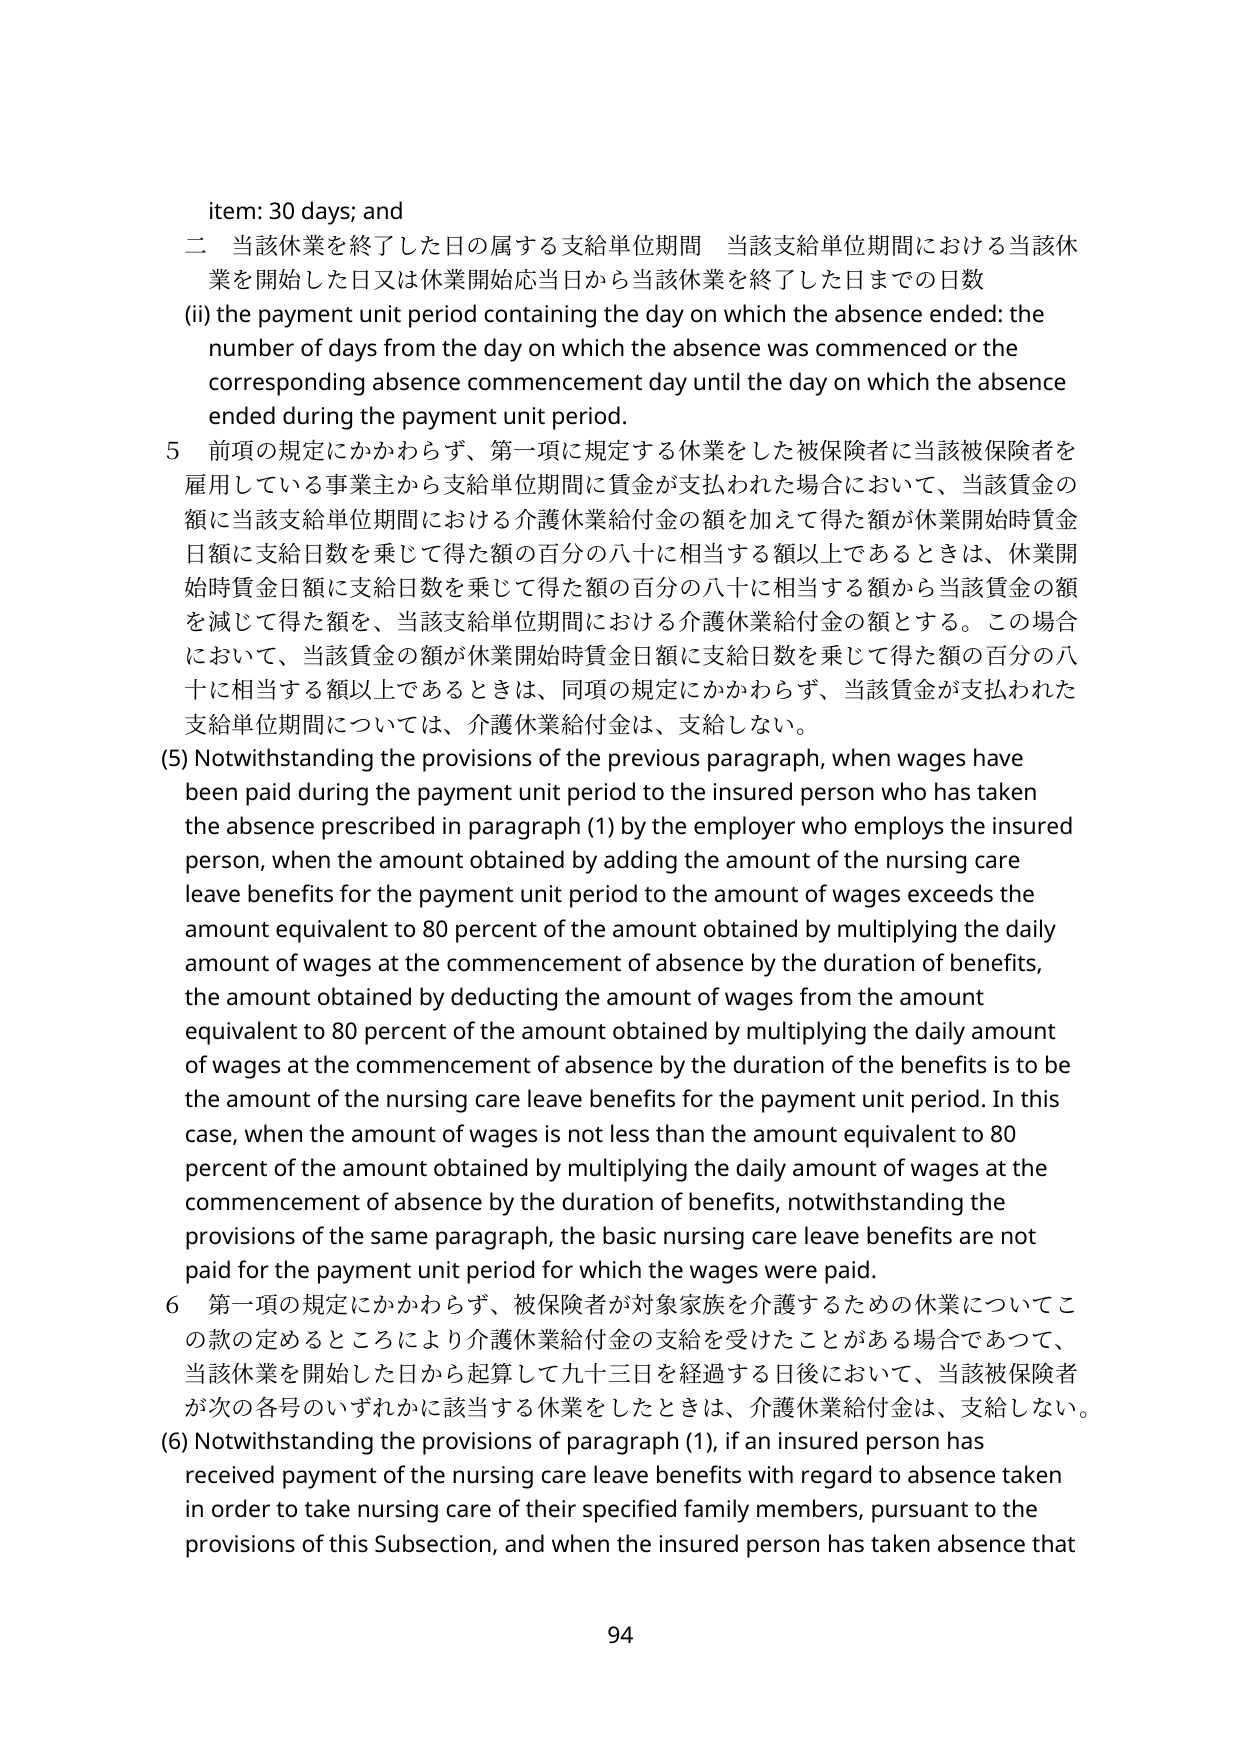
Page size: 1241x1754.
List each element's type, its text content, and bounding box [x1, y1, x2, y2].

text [184, 194, 1079, 228]
text ５ 前項の規定にかかわらず、第一項に規定する休業をした被保険者に当該被保険者を雇用している事業主から支給単位期間に賃金が支払われた場合において、当該賃金の額に当該支給単位期間における介護休業給付金の額を加えて得た額が休業開始時賃金日額に支給日数を乗じて得た額の百分の八十に相当する額以上であるときは、休業開始時賃金日額に支給日数を乗じて得た額の百分の八十に相当する額から当該賃金の額を減じて得た額を、当該支給単位期間における介護休業給付金の額とする。この場合において、当該賃金の額が休業開始時賃金日額に支給日数を乗じて得た額の百分の八十に相当する額以上であるときは、同項の規定にかかわらず、当該賃金が支払われた支給単位期間については、介護休業給付金は、支給しない。 [161, 433, 1079, 740]
text (ii) the payment unit period containing the day on which the absence ended: the number of days from the day on which the absence was commenced or the corresponding absence commencement day until the day on which the absence ended during the payment unit period. [184, 296, 1079, 433]
text (5) Notwithstanding the provisions of the previous paragraph, when wages have been paid during the payment unit period to the insured person who has taken the absence prescribed in paragraph (1) by the employer who employs the insured person, when the amount obtained by adding the amount of the nursing care leave benefits for the payment unit period to the amount of wages exceeds the amount equivalent to 80 percent of the amount obtained by multiplying the daily amount of wages at the commencement of absence by the duration of benefits, the amount obtained by deducting the amount of wages from the amount equivalent to 80 percent of the amount obtained by multiplying the daily amount of wages at the commencement of absence by the duration of the benefits is to be the amount of the nursing care leave benefits for the payment unit period. In this case, when the amount of wages is not less than the amount equivalent to 80 percent of the amount obtained by multiplying the daily amount of wages at the commencement of absence by the duration of benefits, notwithstanding the provisions of the same paragraph, the basic nursing care leave benefits are not paid for the payment unit period for which the wages were paid. [161, 740, 1079, 1287]
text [161, 1424, 1079, 1560]
text ６ 第一項の規定にかかわらず、被保険者が対象家族を介護するための休業についてこの款の定めるところにより介護休業給付金の支給を受けたことがある場合であつて、当該休業を開始した日から起算して九十三日を経過する日後において、当該被保険者が次の各号のいずれかに該当する休業をしたときは、介護休業給付金は、支給しない。 [161, 1287, 1079, 1424]
text 二 当該休業を終了した日の属する支給単位期間 当該支給単位期間における当該休業を開始した日又は休業開始応当日から当該休業を終了した日までの日数 [184, 228, 1079, 296]
